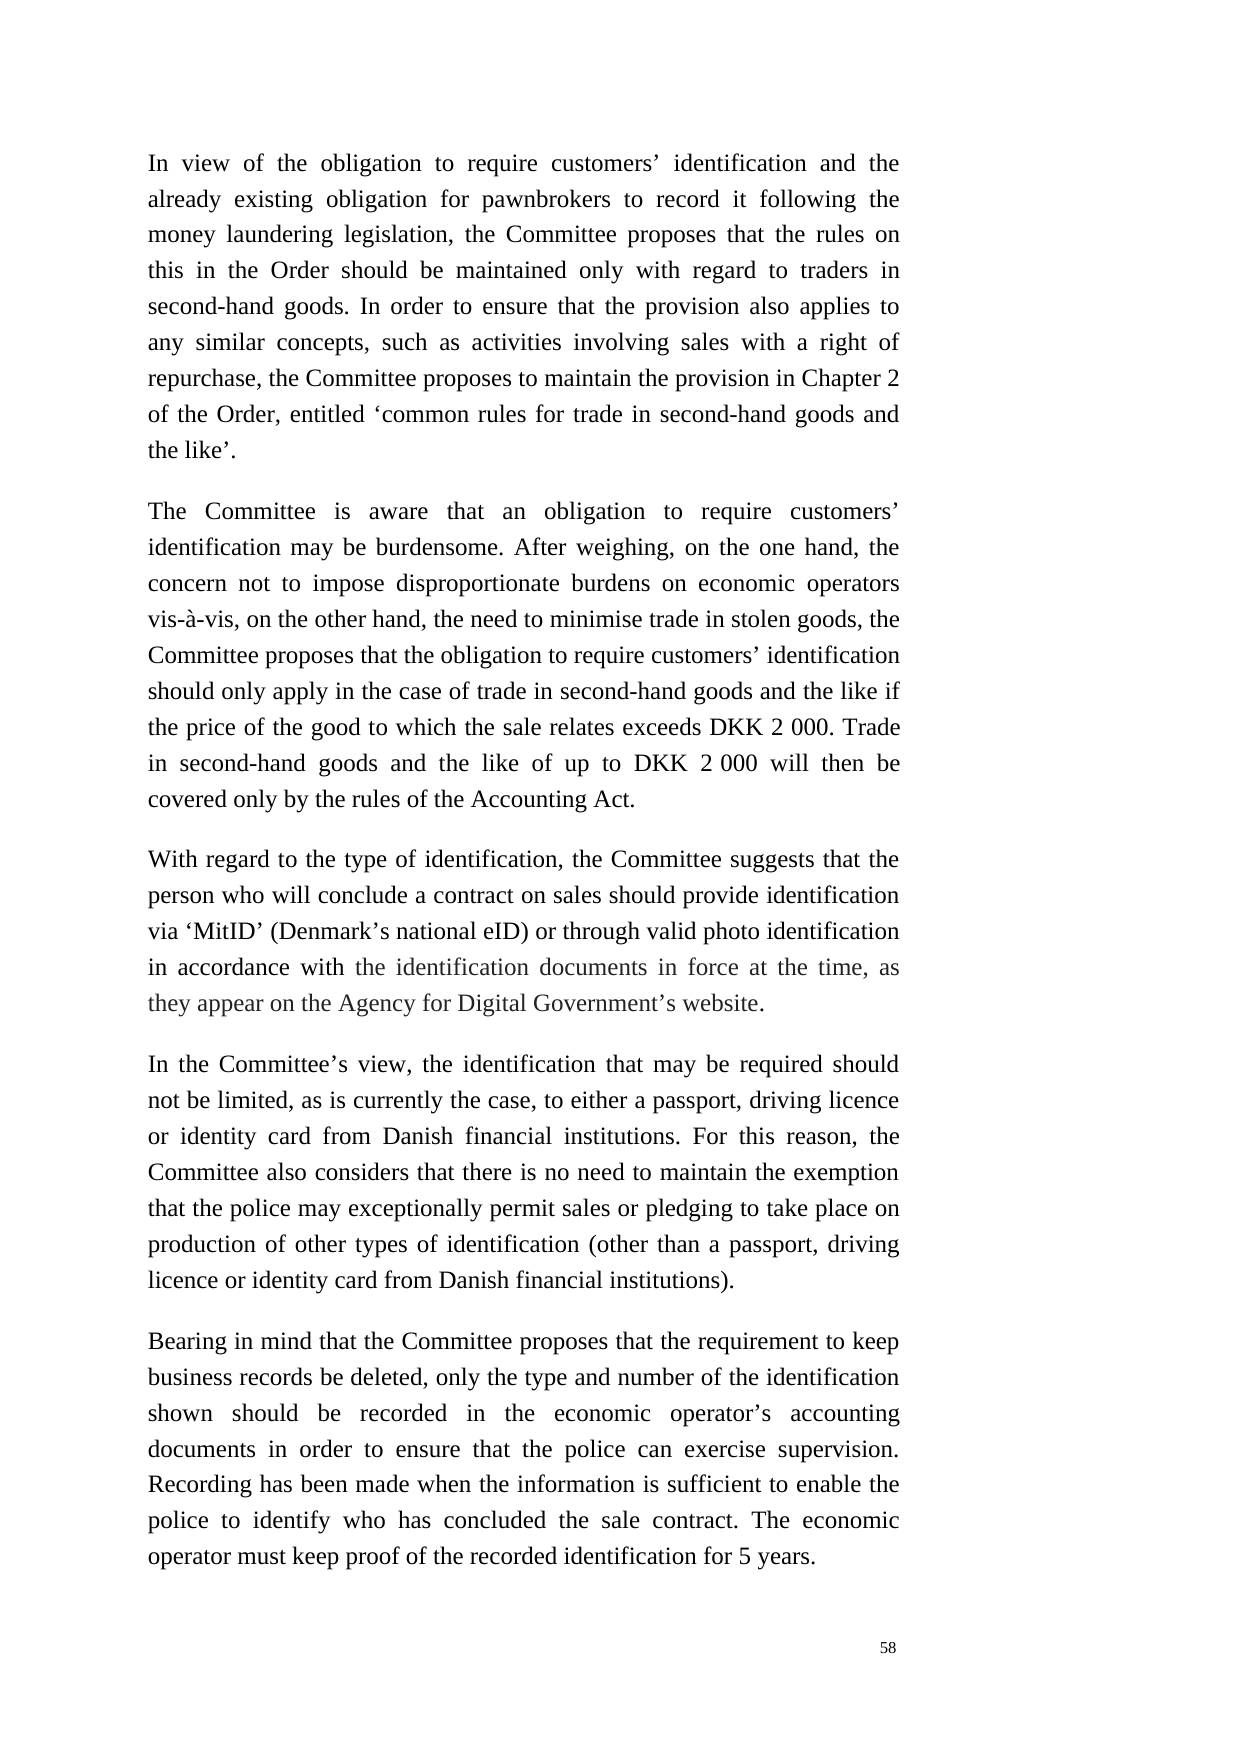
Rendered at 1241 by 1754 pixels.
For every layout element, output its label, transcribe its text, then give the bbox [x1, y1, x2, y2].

text The Committee is aware that an obligation to require customers’ identification may be burdensome. After weighing, on the one hand, the concern not to impose disproportionate burdens on economic operators vis-à-vis, on the other hand, the need to minimise trade in stolen goods, the Committee proposes that the obligation to require customers’ identification should only apply in the case of trade in second-hand goods and the like if the price of the good to which the sale relates exceeds DKK 2 000. Trade in second-hand goods and the like of up to DKK 2 000 will then be covered only by the rules of the Accounting Act. [148, 496, 901, 812]
text Bearing in mind that the Committee proposes that the requirement to keep business records be deleted, only the type and number of the identification shown should be recorded in the economic operator’s accounting documents in order to ensure that the police can exercise supervision. Recording has been made when the information is sufficient to enable the police to identify who has concluded the sale contract. The economic operator must keep proof of the recorded identification for 5 years. [148, 1326, 901, 1570]
text In view of the obligation to require customers’ identification and the already existing obligation for pawnbrokers to record it following the money laundering legislation, the Committee proposes that the rules on this in the Order should be maintained only with regard to traders in second-hand goods. In order to ensure that the provision also applies to any similar concepts, such as activities involving sales with a right of repurchase, the Committee proposes to maintain the provision in Chapter 2 of the Order, entitled ‘common rules for trade in second-hand goods and the like’. [148, 148, 901, 464]
text With regard to the type of identification, the Committee suggests that the person who will conclude a contract on sales should provide identification via ‘MitID’ (Denmark’s national eID) or through valid photo identification in accordance with the identification documents in force at the time, as they appear on the Agency for Digital Government’s website. [148, 844, 901, 1017]
text In the Committee’s view, the identification that may be required should not be limited, as is currently the case, to either a passport, driving licence or identity card from Danish financial institutions. For this reason, the Committee also considers that there is no need to maintain the exemption that the police may exceptionally permit sales or pledging to take place on production of other types of identification (other than a passport, driving licence or identity card from Danish financial institutions). [148, 1049, 901, 1294]
